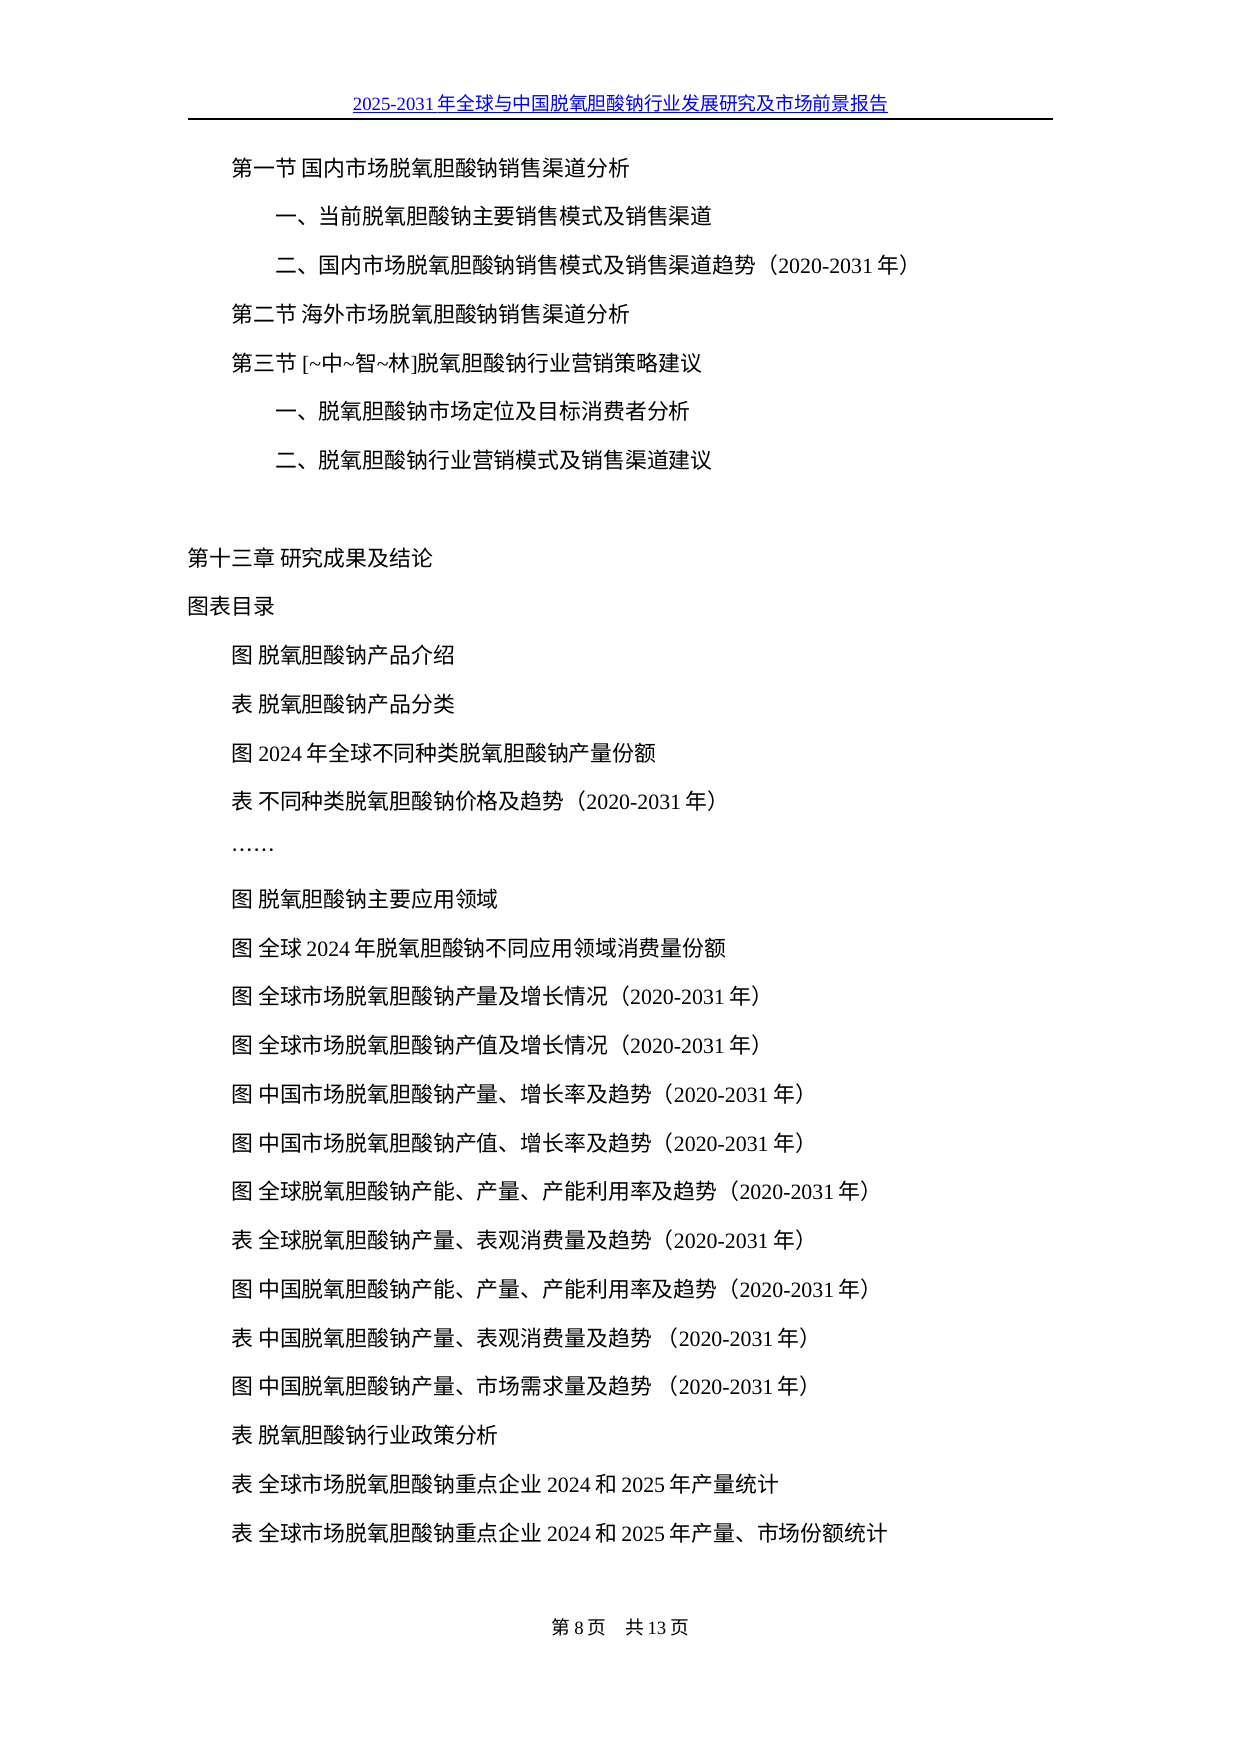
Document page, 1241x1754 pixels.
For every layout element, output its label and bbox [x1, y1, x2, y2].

text [187, 150, 1053, 1548]
